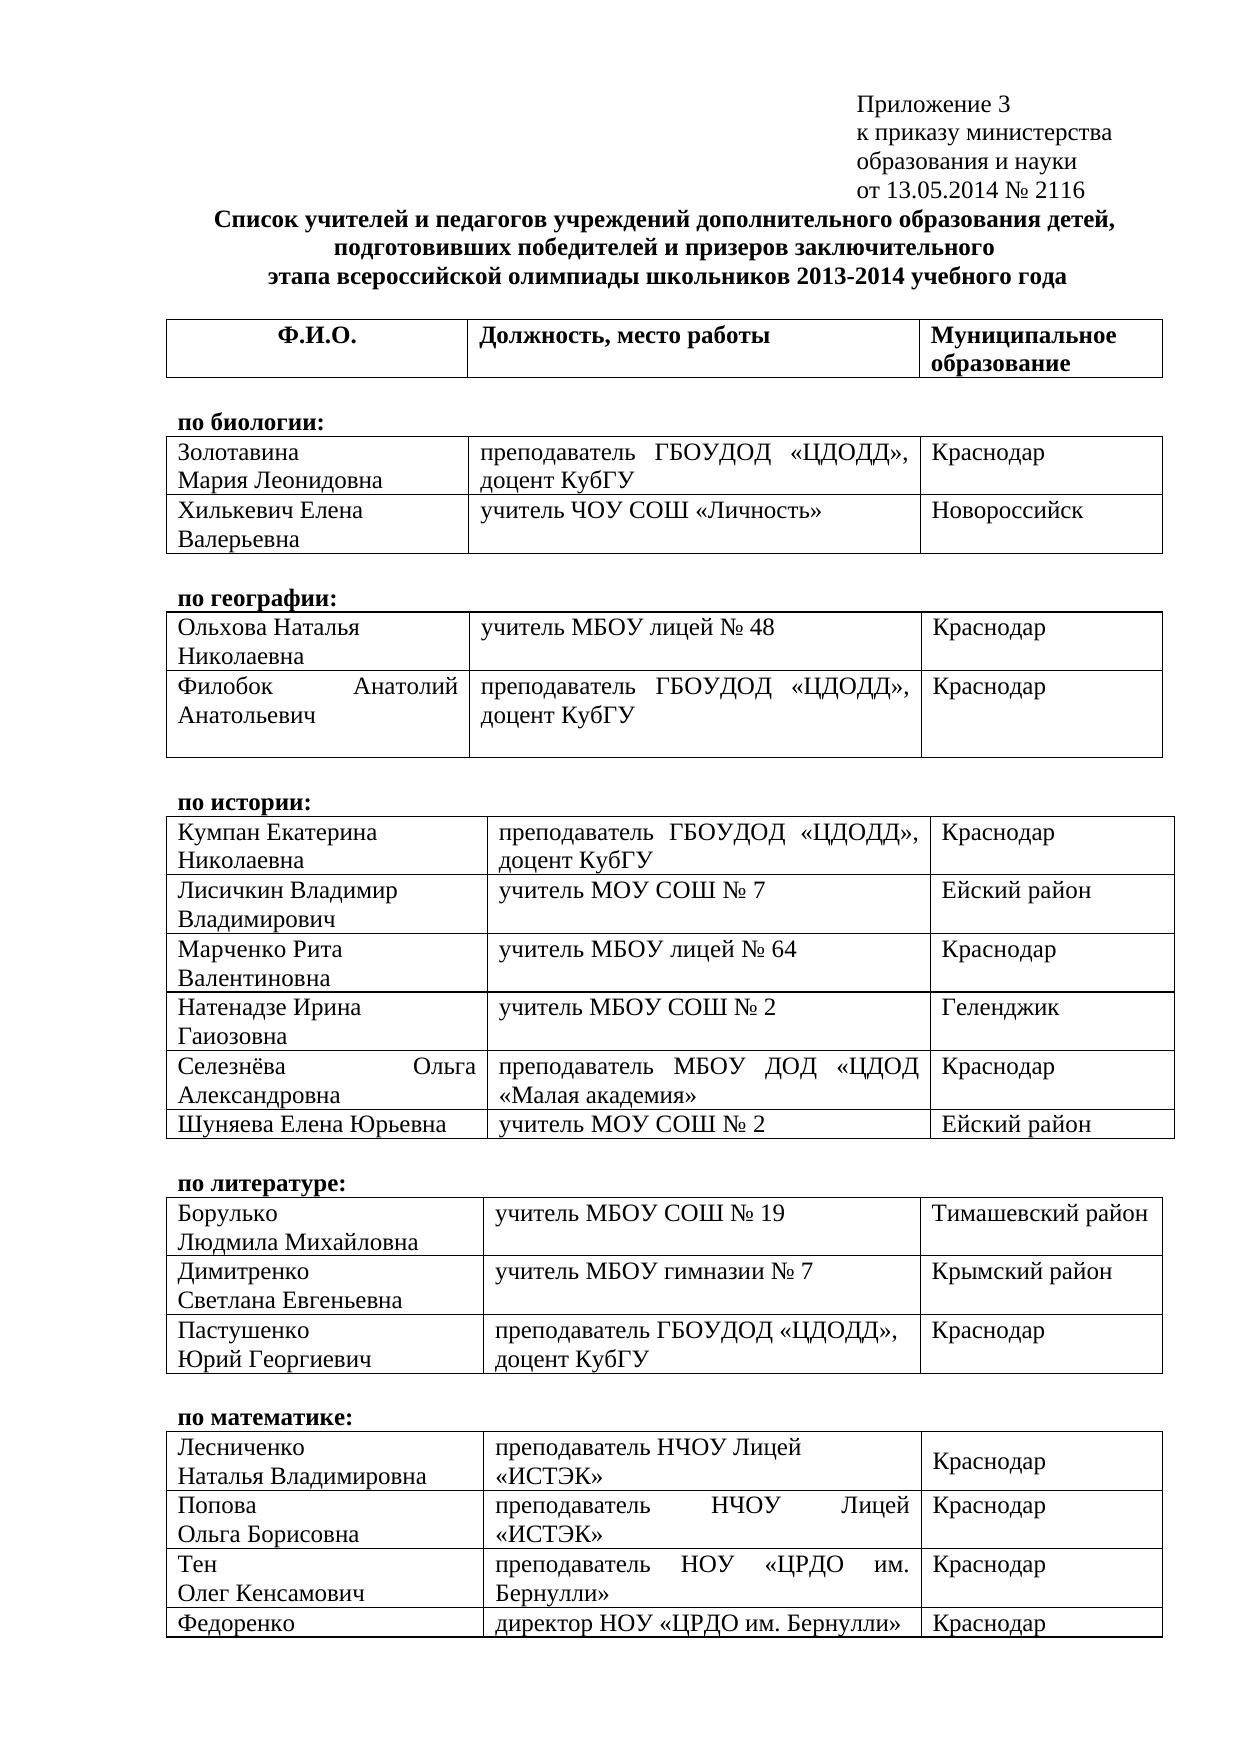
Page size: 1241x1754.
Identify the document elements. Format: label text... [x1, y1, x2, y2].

table_header Золотавина Мария Леонидовна [167, 437, 468, 494]
table_cell Шуняева Елена Юрьевна [167, 1110, 487, 1138]
table_cell Лисичкин Владимир Владимирович [167, 875, 487, 933]
table_header учитель МБОУ лицей № 48 [470, 613, 921, 670]
table_cell Краснодар [931, 1051, 1174, 1108]
table_cell Тен Олег Кенсамович [167, 1549, 483, 1607]
text Список учителей и педагогов учреждений дополнительного образования детей, подготовивших победителей и призеров заключительного [177, 204, 1152, 261]
table_header Муниципальное образование [920, 320, 1162, 377]
text Приложение 3 [856, 89, 1152, 117]
table_header Должность, место работы [468, 320, 919, 377]
table_header Краснодар [922, 613, 1162, 670]
text по истории: [177, 787, 1152, 816]
table_cell Краснодар [922, 671, 1162, 757]
table_cell учитель МОУ СОШ № 7 [488, 875, 930, 933]
table_header Ф.И.О. [167, 320, 467, 377]
table_cell Пастушенко Юрий Георгиевич [167, 1315, 483, 1372]
table_cell Ейский район [931, 1110, 1174, 1138]
table_cell преподаватель МБОУ ДОД «ЦДОД «Малая академия» [488, 1051, 930, 1108]
table_cell Попова Ольга Борисовна [167, 1491, 483, 1548]
table_header преподаватель НЧОУ Лицей «ИСТЭК» [484, 1432, 921, 1489]
table_cell Натенадзе Ирина Гаиозовна [167, 993, 487, 1050]
table_cell Марченко Рита Валентиновна [167, 934, 487, 991]
text по биологии: [177, 407, 1152, 436]
text по математике: [177, 1402, 1152, 1431]
table_cell Краснодар [922, 1608, 1162, 1636]
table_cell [484, 1608, 921, 1636]
table_cell Краснодар [922, 1491, 1162, 1548]
table_cell Краснодар [922, 1549, 1162, 1607]
table_cell Хилькевич Елена Валерьевна [167, 495, 468, 553]
table_header Краснодар [922, 1432, 1162, 1489]
table_cell учитель МБОУ лицей № 64 [488, 934, 930, 991]
text образования и науки [856, 146, 1152, 175]
table_cell учитель МБОУ СОШ № 2 [488, 993, 930, 1050]
table_cell Новороссийск [921, 495, 1162, 553]
table_header преподаватель ГБОУДОД «ЦДОДД», доцент КубГУ [469, 437, 920, 494]
table_cell Крымский район [921, 1256, 1162, 1314]
table_cell учитель МБОУ гимназии № 7 [484, 1256, 920, 1314]
table_cell учитель ЧОУ СОШ «Личность» [469, 495, 920, 553]
text этапа всероссийской олимпиады школьников 2013-2014 учебного года [177, 261, 1152, 290]
table_header Борулько Людмила Михайловна [167, 1198, 483, 1255]
table_header Лесниченко Наталья Владимировна [167, 1432, 483, 1489]
table_header Краснодар [921, 437, 1162, 494]
table_cell Селезнёва Ольга Александровна [167, 1051, 487, 1108]
table_header преподаватель ГБОУДОД «ЦДОДД», доцент КубГУ [488, 817, 930, 874]
table_cell преподаватель НОУ «ЦРДО им. Бернулли» [484, 1549, 921, 1607]
table_cell Филобок Анатолий Анатольевич [167, 671, 469, 757]
table_cell Краснодар [921, 1315, 1162, 1372]
table_cell Димитренко Светлана Евгеньевна [167, 1256, 483, 1314]
text к приказу министерства [856, 117, 1152, 146]
table_cell учитель МОУ СОШ № 2 [488, 1110, 930, 1138]
table_header Краснодар [931, 817, 1174, 874]
table_cell преподаватель ГБОУДОД «ЦДОДД», доцент КубГУ [470, 671, 921, 757]
text по географии: [177, 583, 1152, 611]
table_cell преподаватель ГБОУДОД «ЦДОДД», доцент КубГУ [484, 1315, 920, 1372]
table_header Ольхова Наталья Николаевна [167, 613, 469, 670]
text от 13.05.2014 № 2116 [856, 175, 1152, 204]
table_cell Геленджик [931, 993, 1174, 1050]
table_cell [167, 1608, 483, 1636]
text по литературе: [177, 1168, 1152, 1197]
table_header учитель МБОУ СОШ № 19 [484, 1198, 920, 1255]
table_cell преподаватель НЧОУ Лицей «ИСТЭК» [484, 1491, 921, 1548]
table_cell Ейский район [931, 875, 1174, 933]
table_cell Краснодар [931, 934, 1174, 991]
table_header Кумпан Екатерина Николаевна [167, 817, 487, 874]
table_header Тимашевский район [921, 1198, 1162, 1255]
